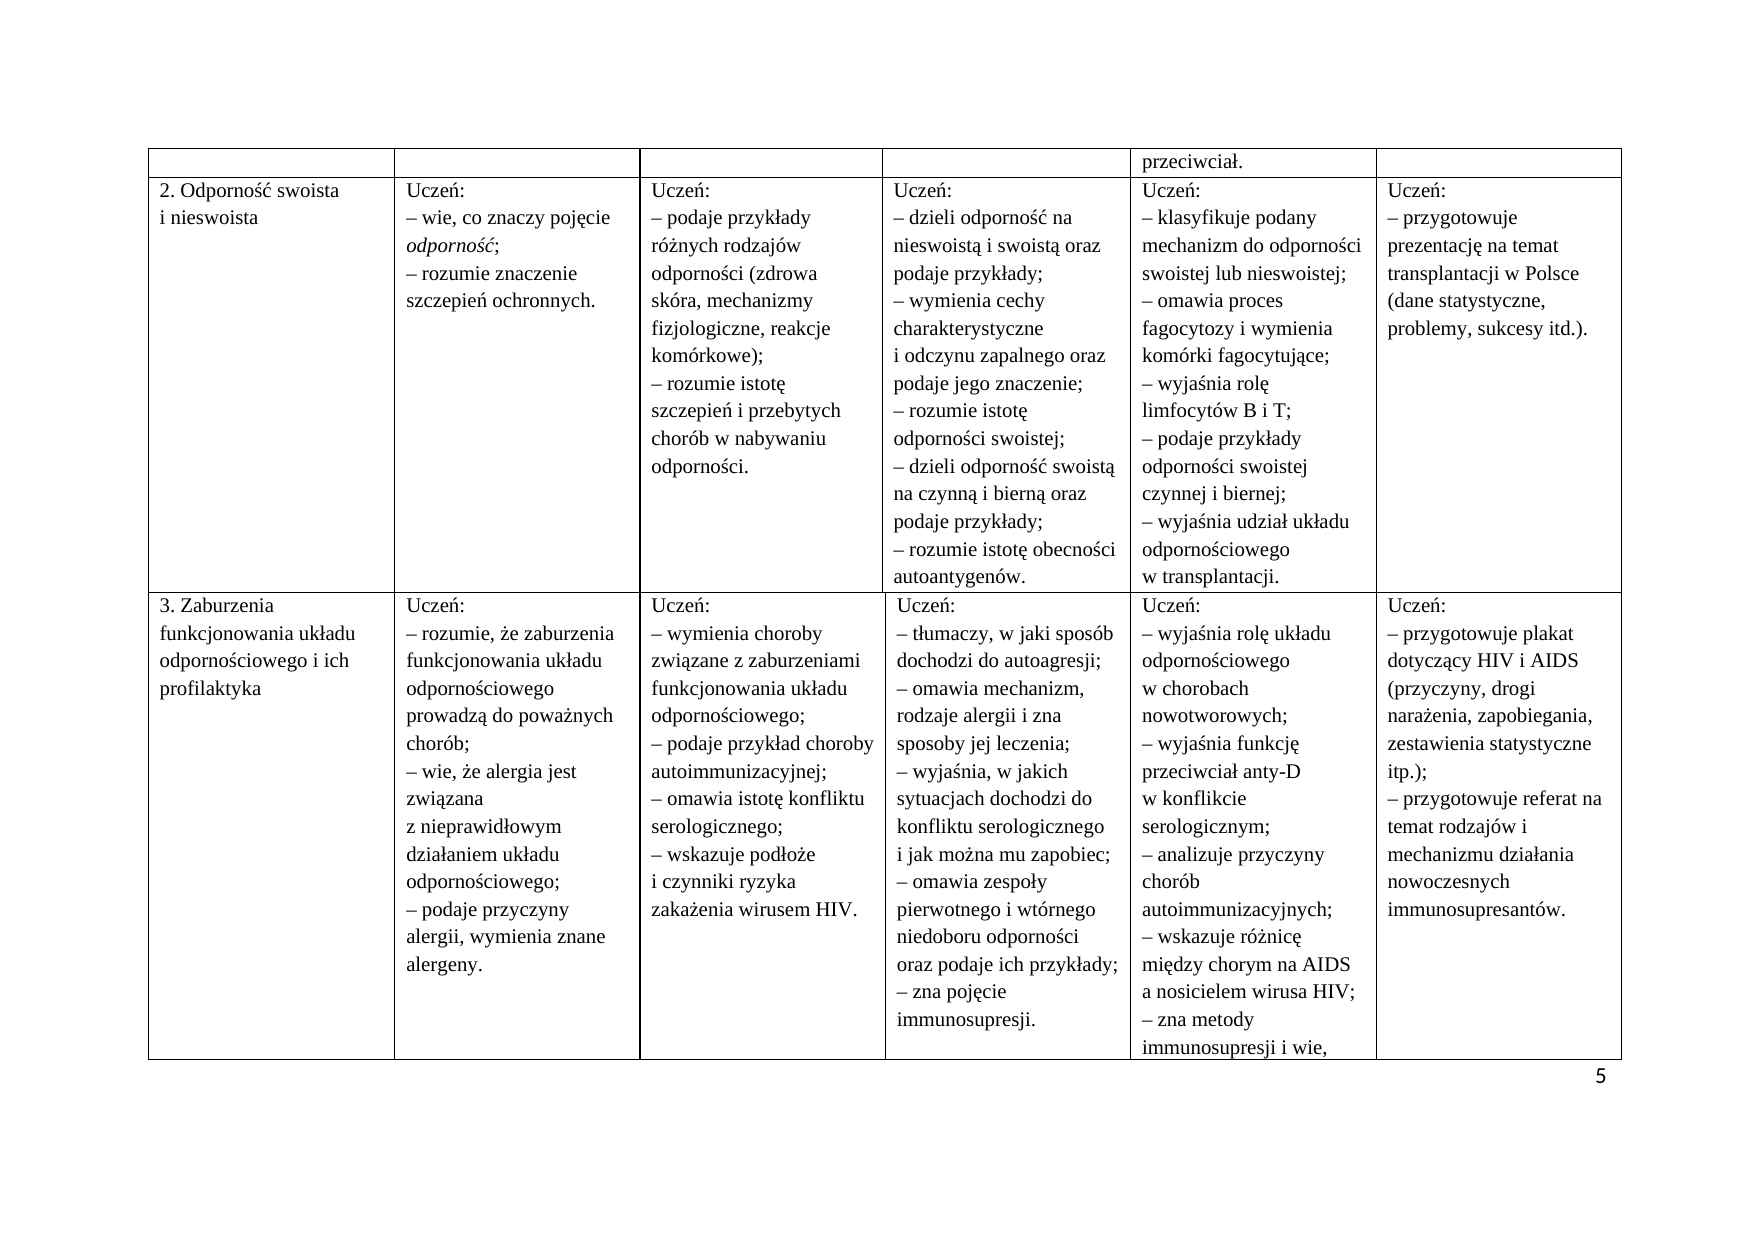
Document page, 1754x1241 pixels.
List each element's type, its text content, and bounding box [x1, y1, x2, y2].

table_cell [1131, 593, 1376, 1059]
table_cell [149, 593, 394, 1059]
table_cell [1377, 149, 1621, 177]
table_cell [883, 149, 1130, 177]
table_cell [149, 149, 394, 177]
table_cell Uczeń: – przygotowuje prezentację na temat transplantacji w Polsce (dane statystyczne, problemy, sukcesy itd.). [1377, 178, 1621, 592]
table_cell 2. Odporność swoista i nieswoista [149, 178, 394, 592]
table_cell Uczeń: – podaje przykłady różnych rodzajów odporności (zdrowa skóra, mechanizmy fizjologiczne, reakcje komórkowe); – rozumie istotę szczepień i przebytych chorób w nabywaniu odporności. [641, 178, 882, 592]
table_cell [1131, 149, 1376, 177]
table_cell Uczeń: – klasyfikuje podany mechanizm do odporności swoistej lub nieswoistej; – omawia proces fagocytozy i wymienia komórki fagocytujące; – wyjaśnia rolę limfocytów B i T; – podaje przykłady odporności swoistej czynnej i biernej; – wyjaśnia udział układu odpornościowego w transplantacji. [1131, 178, 1376, 592]
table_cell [395, 593, 639, 1059]
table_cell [886, 593, 1130, 1059]
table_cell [641, 593, 885, 1059]
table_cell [395, 149, 639, 177]
table_cell Uczeń: – dzieli odporność na nieswoistą i swoistą oraz podaje przykłady; – wymienia cechy charakterystyczne i odczynu zapalnego oraz podaje jego znaczenie; – rozumie istotę odporności swoistej; – dzieli odporność swoistą na czynną i bierną oraz podaje przykłady; – rozumie istotę obecności autoantygenów. [883, 178, 1130, 592]
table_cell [641, 149, 882, 177]
table_cell Uczeń: – wie, co znaczy pojęcie odporność; – rozumie znaczenie szczepień ochronnych. [395, 178, 639, 592]
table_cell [1377, 593, 1621, 1059]
